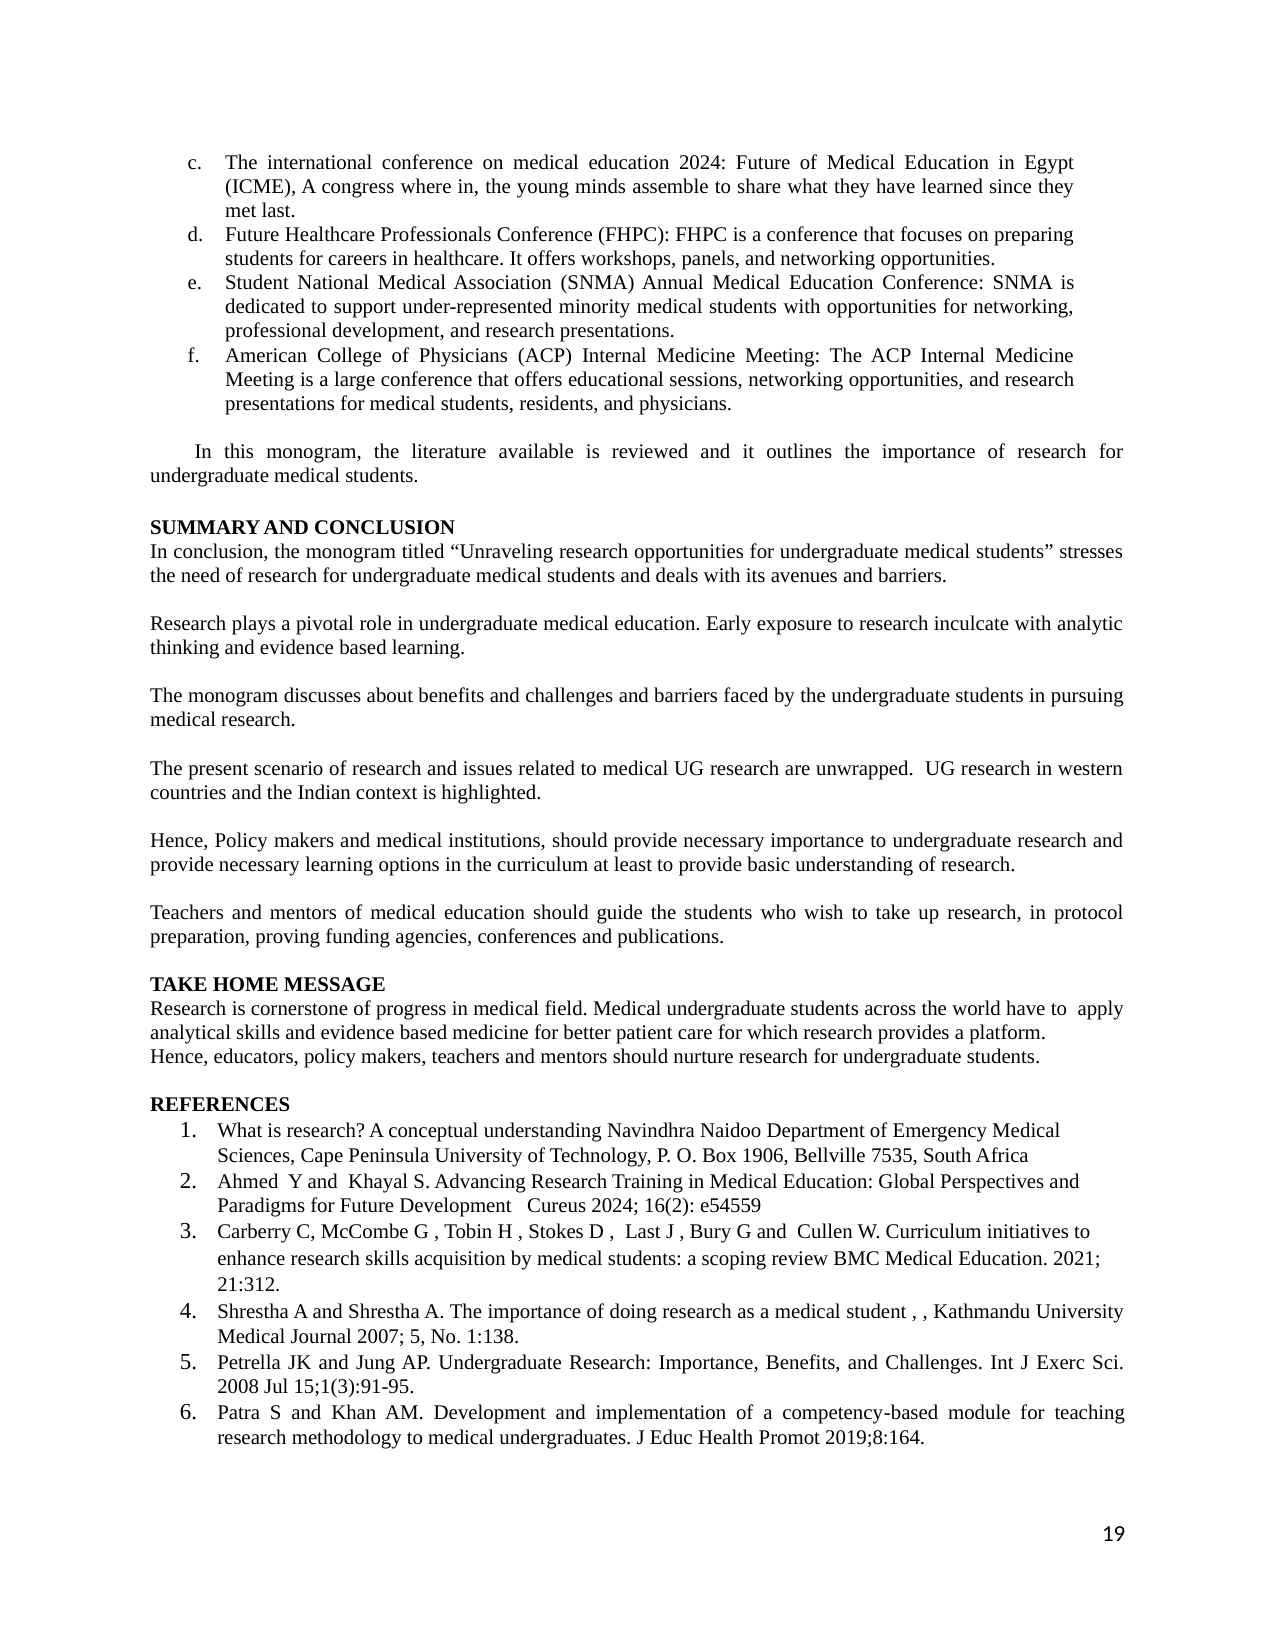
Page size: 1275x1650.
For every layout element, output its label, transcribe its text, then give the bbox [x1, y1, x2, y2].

text REFERENCES [150, 1092, 1125, 1116]
text Hence, Policy makers and medical institutions, should provide necessary importance to undergraduate research and provide necessary learning options in the curriculum at least to provide basic understanding of research. [150, 828, 1125, 876]
list The international conference on medical education 2024: Future of Medical Education in Egypt (ICME), A congress where in, the young minds assemble to share what they have learned since they met last. [187, 150, 1075, 222]
text Research is cornerstone of progress in medical field. Medical undergraduate students across the world have to apply analytical skills and evidence based medicine for better patient care for which research provides a platform. [150, 996, 1125, 1044]
list Carberry C, McCombe G , Tobin H , Stokes D , Last J , Bury G and Cullen W. Curriculum initiatives to enhance research skills acquisition by medical students: a scoping review BMC Medical Education. 2021; 21:312. [179, 1217, 1125, 1296]
list Patra S and Khan AM. Development and implementation of a competency-based module for teaching research methodology to medical undergraduates. J Educ Health Promot 2019;8:164. [179, 1398, 1125, 1449]
text In conclusion, the monogram titled “Unraveling research opportunities for undergraduate medical students” stresses the need of research for undergraduate medical students and deals with its avenues and barriers. [150, 539, 1125, 587]
text Hence, educators, policy makers, teachers and mentors should nurture research for undergraduate students. [150, 1044, 1125, 1068]
list Student National Medical Association (SNMA) Annual Medical Education Conference: SNMA is dedicated to support under-represented minority medical students with opportunities for networking, professional development, and research presentations. [187, 270, 1075, 342]
text The present scenario of research and issues related to medical UG research are unwrapped. UG research in western countries and the Indian context is highlighted. [150, 756, 1125, 804]
list Ahmed Y and Khayal S. Advancing Research Training in Medical Education: Global Perspectives and Paradigms for Future Development Cureus 2024; 16(2): e54559 [179, 1167, 1125, 1217]
text In this monogram, the literature available is reviewed and it outlines the importance of research for undergraduate medical students. [150, 439, 1125, 487]
text Research plays a pivotal role in undergraduate medical education. Early exposure to research inculcate with analytic thinking and evidence based learning. [150, 611, 1125, 659]
text TAKE HOME MESSAGE [150, 972, 1125, 996]
list Petrella JK and Jung AP. Undergraduate Research: Importance, Benefits, and Challenges. Int J Exerc Sci. 2008 Jul 15;1(3):91-95. [179, 1348, 1125, 1398]
text Teachers and mentors of medical education should guide the students who wish to take up research, in protocol preparation, proving funding agencies, conferences and publications. [150, 900, 1125, 948]
list Shrestha A and Shrestha A. The importance of doing research as a medical student , , Kathmandu University Medical Journal 2007; 5, No. 1:138. [179, 1297, 1125, 1348]
list American College of Physicians (ACP) Internal Medicine Meeting: The ACP Internal Medicine Meeting is a large conference that offers educational sessions, networking opportunities, and research presentations for medical students, residents, and physicians. [187, 342, 1075, 415]
list Future Healthcare Professionals Conference (FHPC): FHPC is a conference that focuses on preparing students for careers in healthcare. It offers workshops, panels, and networking opportunities. [187, 222, 1075, 270]
text The monogram discusses about benefits and challenges and barriers faced by the undergraduate students in pursuing medical research. [150, 683, 1125, 731]
list What is research? A conceptual understanding Navindhra Naidoo Department of Emergency Medical Sciences, Cape Peninsula University of Technology, P. O. Box 1906, Bellville 7535, South Africa [179, 1116, 1125, 1167]
text SUMMARY AND CONCLUSION [150, 515, 1125, 539]
